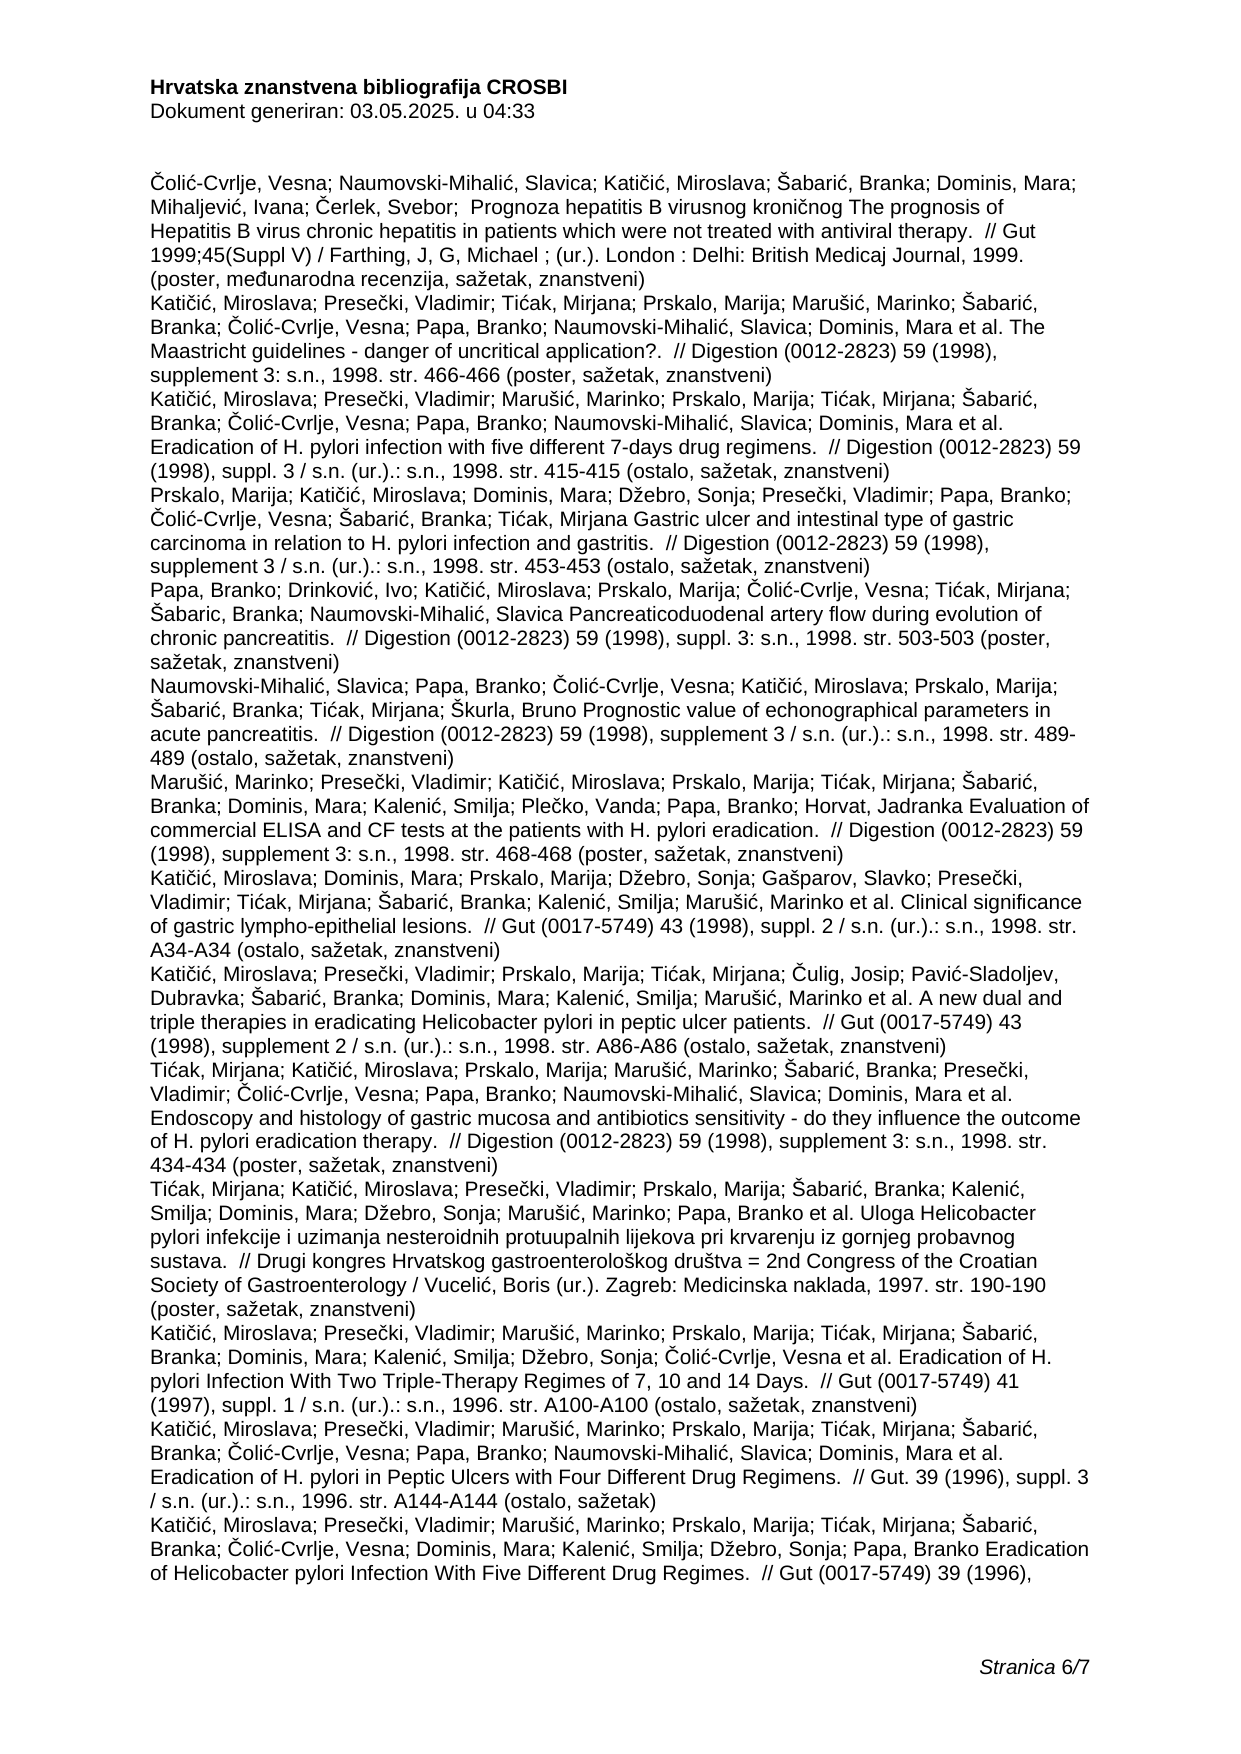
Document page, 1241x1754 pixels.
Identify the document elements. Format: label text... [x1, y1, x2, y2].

text Katičić, Miroslava; Presečki, Vladimir; Marušić, Marinko; Prskalo, Marija; Tićak, Mirjana; Šabarić, Branka; Čolić-Cvrlje, Vesna; Papa, Branko; Naumovski-Mihalić, Slavica; Dominis, Mara et al. [150, 387, 1090, 482]
text Katičić, Miroslava; Presečki, Vladimir; Marušić, Marinko; Prskalo, Marija; Tićak, Mirjana; Šabarić, Branka; Dominis, Mara; Kalenić, Smilja; Džebro, Sonja; Čolić-Cvrlje, Vesna et al. [150, 1321, 1090, 1417]
text Marušić, Marinko; Presečki, Vladimir; Katičić, Miroslava; Prskalo, Marija; Tićak, Mirjana; Šabarić, Branka; Dominis, Mara; Kalenić, Smilja; Plečko, Vanda; Papa, Branko; Horvat, Jadranka [150, 770, 1090, 866]
text Papa, Branko; Drinković, Ivo; Katičić, Miroslava; Prskalo, Marija; Čolić-Cvrlje, Vesna; Tićak, Mirjana; Šabaric, Branka; Naumovski-Mihalić, Slavica [150, 578, 1090, 674]
text Katičić, Miroslava; Presečki, Vladimir; Marušić, Marinko; Prskalo, Marija; Tićak, Mirjana; Šabarić, Branka; Čolić-Cvrlje, Vesna; Papa, Branko; Naumovski-Mihalić, Slavica; Dominis, Mara et al. [150, 1417, 1090, 1513]
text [150, 1513, 1090, 1584]
text Katičić, Miroslava; Presečki, Vladimir; Prskalo, Marija; Tićak, Mirjana; Čulig, Josip; Pavić-Sladoljev, Dubravka; Šabarić, Branka; Dominis, Mara; Kalenić, Smilja; Marušić, Marinko et al. [150, 962, 1090, 1057]
text Tićak, Mirjana; Katičić, Miroslava; Presečki, Vladimir; Prskalo, Marija; Šabarić, Branka; Kalenić, Smilja; Dominis, Mara; Džebro, Sonja; Marušić, Marinko; Papa, Branko et al. [150, 1177, 1090, 1321]
text Naumovski-Mihalić, Slavica; Papa, Branko; Čolić-Cvrlje, Vesna; Katičić, Miroslava; Prskalo, Marija; Šabarić, Branka; Tićak, Mirjana; Škurla, Bruno [150, 674, 1090, 770]
text Tićak, Mirjana; Katičić, Miroslava; Prskalo, Marija; Marušić, Marinko; Šabarić, Branka; Presečki, Vladimir; Čolić-Cvrlje, Vesna; Papa, Branko; Naumovski-Mihalić, Slavica; Dominis, Mara et al. [150, 1057, 1090, 1177]
text Katičić, Miroslava; Presečki, Vladimir; Tićak, Mirjana; Prskalo, Marija; Marušić, Marinko; Šabarić, Branka; Čolić-Cvrlje, Vesna; Papa, Branko; Naumovski-Mihalić, Slavica; Dominis, Mara et al. [150, 291, 1090, 387]
text Čolić-Cvrlje, Vesna; Naumovski-Mihalić, Slavica; Katičić, Miroslava; Šabarić, Branka; Dominis, Mara; Mihaljević, Ivana; Čerlek, Svebor; [150, 171, 1090, 291]
text Katičić, Miroslava; Dominis, Mara; Prskalo, Marija; Džebro, Sonja; Gašparov, Slavko; Presečki, Vladimir; Tićak, Mirjana; Šabarić, Branka; Kalenić, Smilja; Marušić, Marinko et al. [150, 866, 1090, 962]
text Prskalo, Marija; Katičić, Miroslava; Dominis, Mara; Džebro, Sonja; Presečki, Vladimir; Papa, Branko; Čolić-Cvrlje, Vesna; Šabarić, Branka; Tićak, Mirjana [150, 482, 1090, 578]
